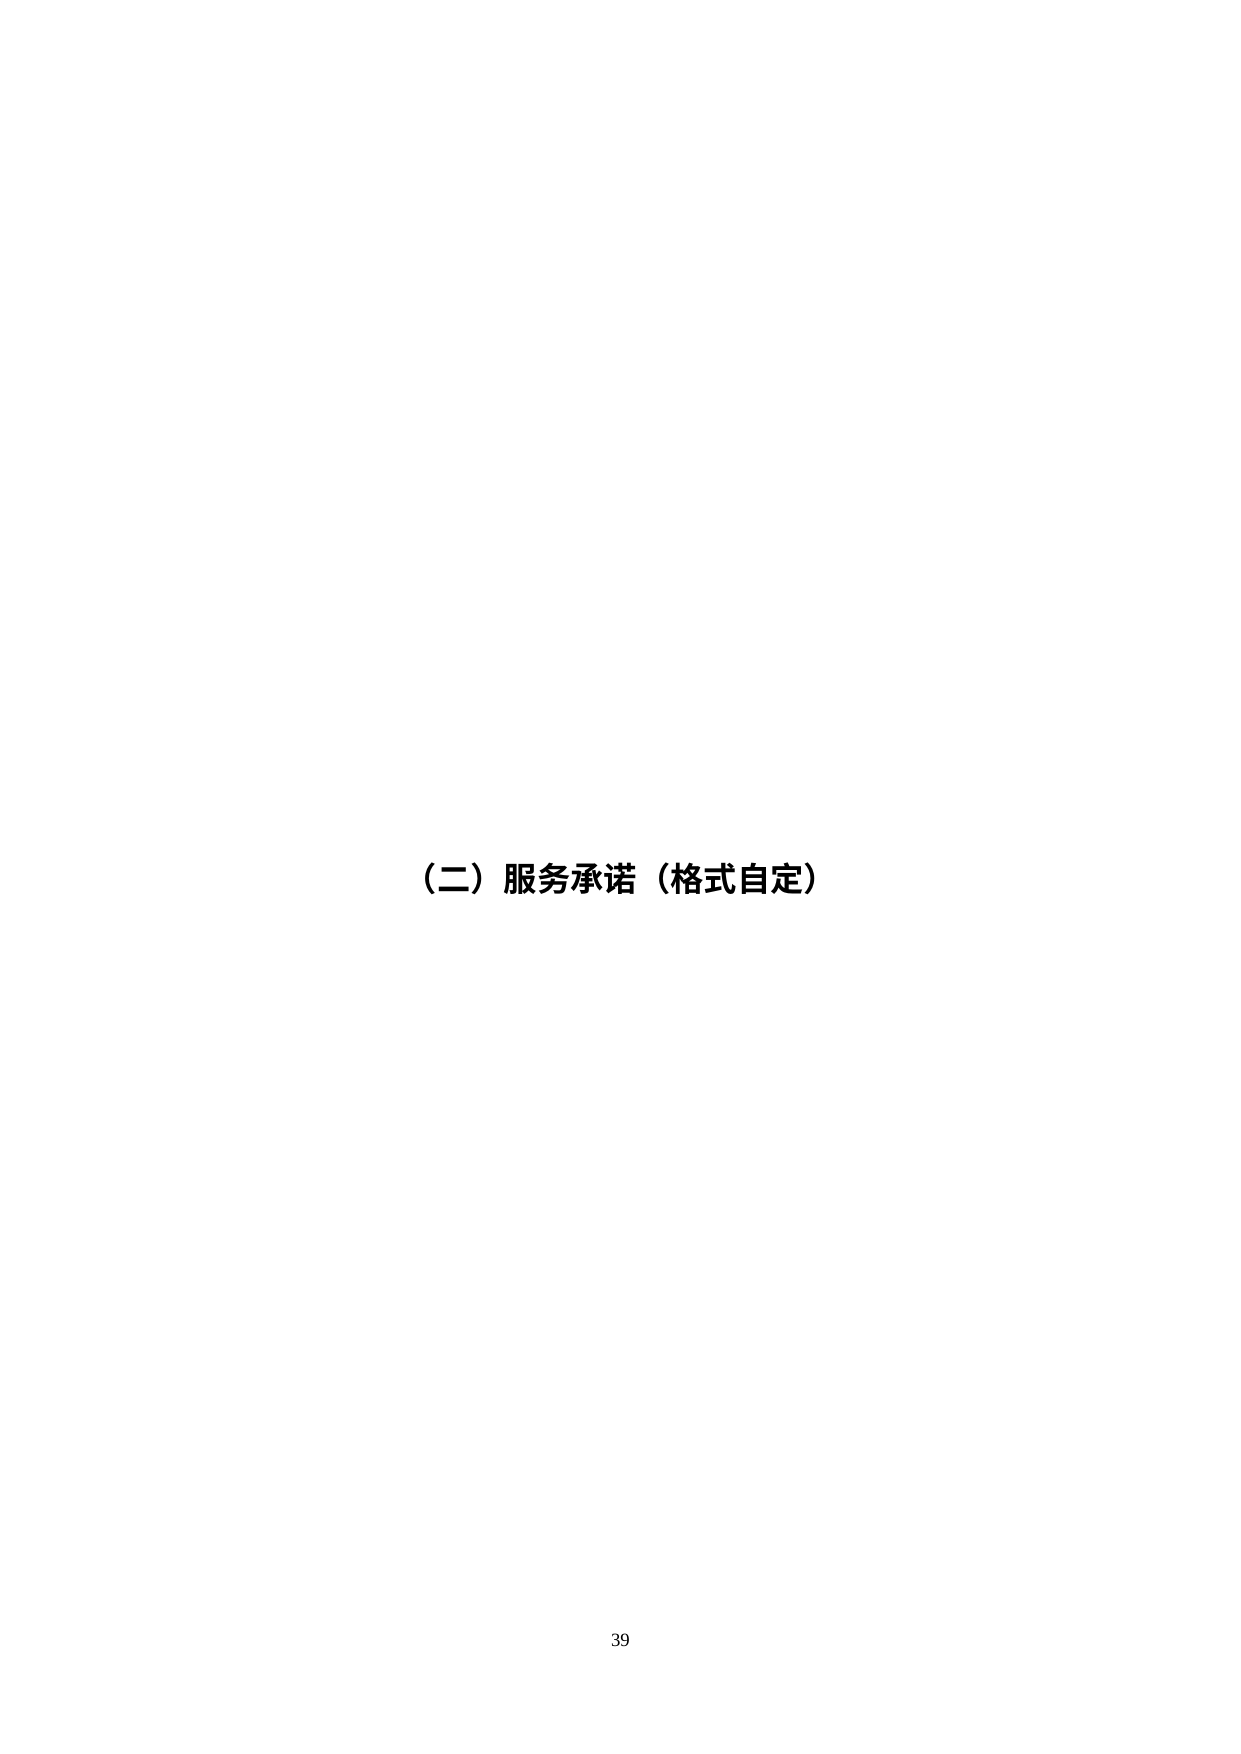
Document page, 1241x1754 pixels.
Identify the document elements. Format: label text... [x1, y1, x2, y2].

text （二）服务承诺（格式自定） [187, 844, 1053, 909]
